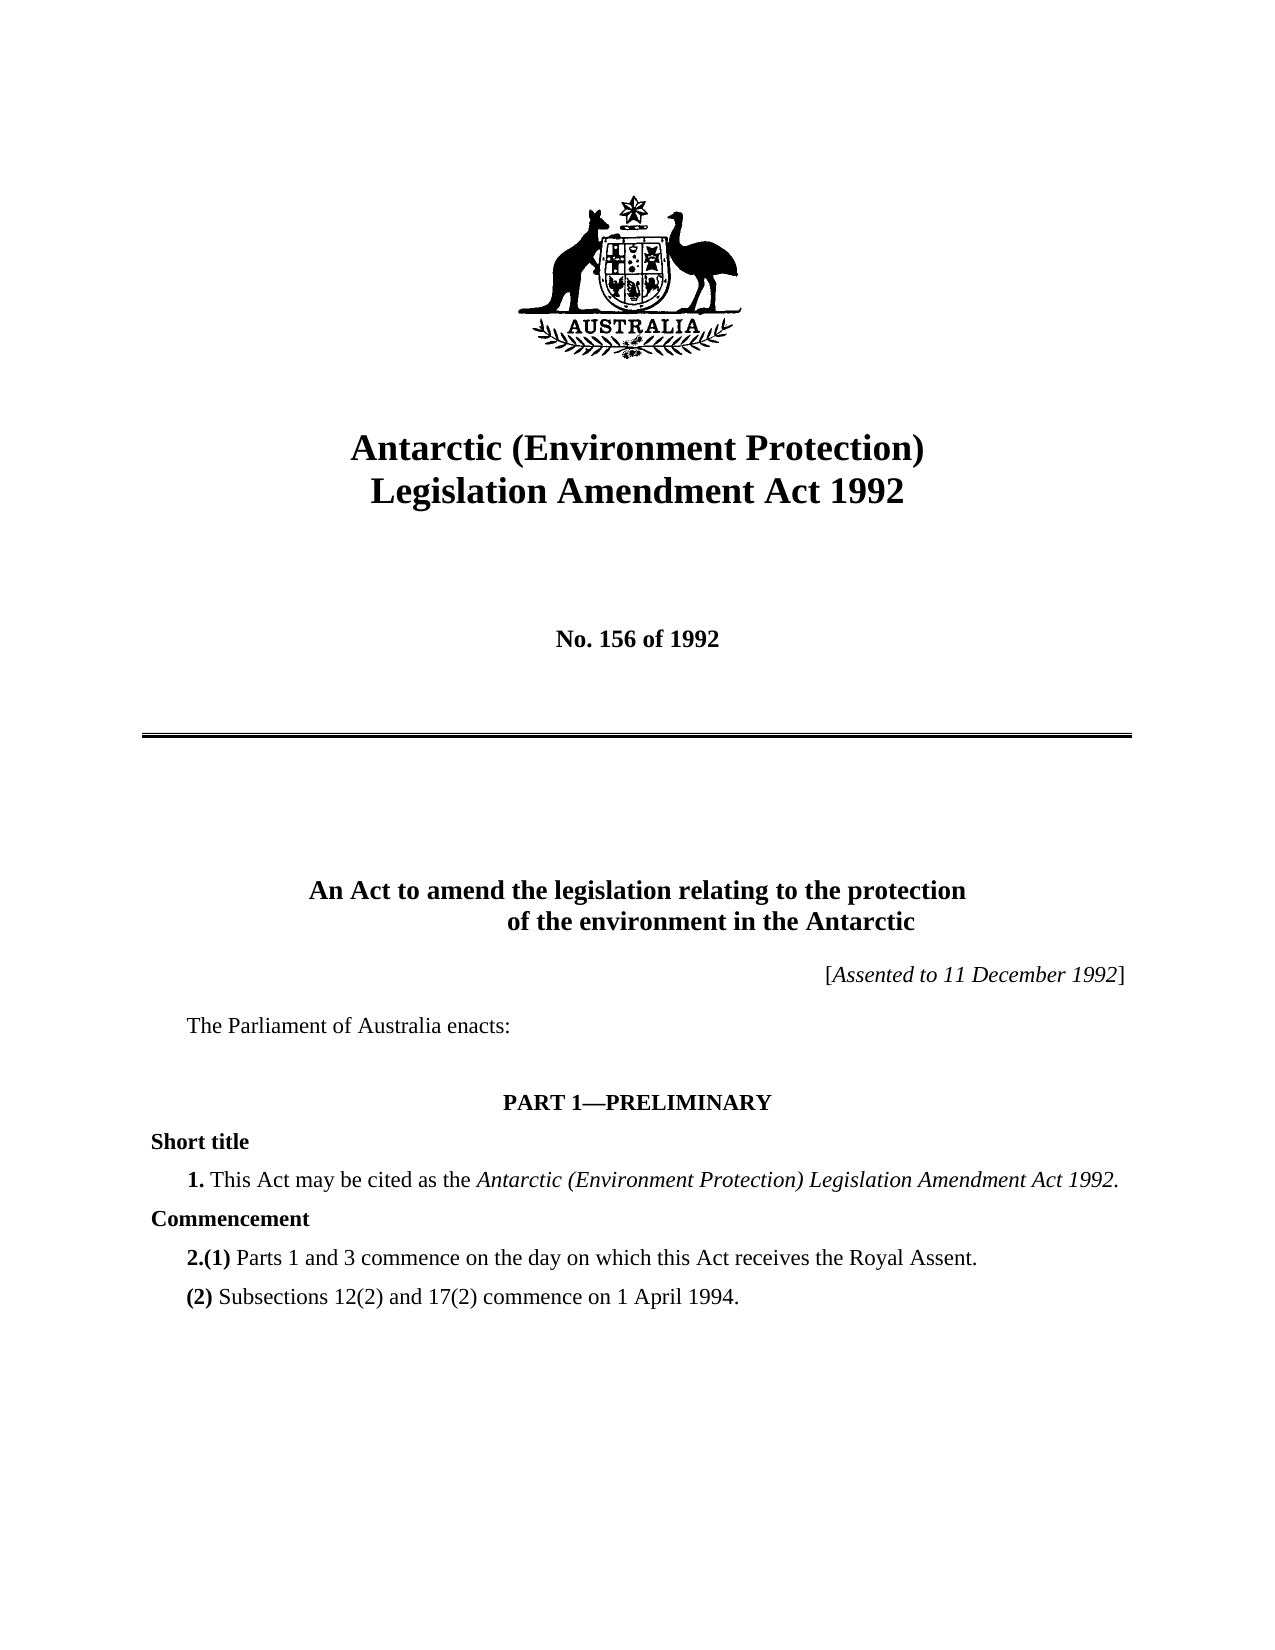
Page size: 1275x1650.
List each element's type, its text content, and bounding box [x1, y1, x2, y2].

text (2) Subsections 12(2) and 17(2) commence on 1 April 1994. [186, 1283, 1125, 1309]
text [Assented to 11 December 1992] [150, 961, 1125, 987]
picture [492, 150, 783, 388]
text Antarctic (Environment Protection) Legislation Amendment Act 1992 [270, 425, 1005, 511]
text 2.(1) Parts 1 and 3 commence on the day on which this Act receives the Royal Assent. [151, 1244, 1125, 1271]
text The Parliament of Australia enacts: [186, 1012, 1125, 1039]
text An Act to amend the legislation relating to the protection of the environment in the Antarctic [150, 874, 1125, 936]
text 1. This Act may be cited as the Antarctic (Environment Protection) Legislation Amendment Act 1992. [150, 1167, 1125, 1193]
text Short title [151, 1128, 1125, 1154]
text PART 1—PRELIMINARY [150, 1089, 1125, 1115]
text No. 156 of 1992 [150, 624, 1125, 652]
text Commencement [151, 1205, 1125, 1232]
